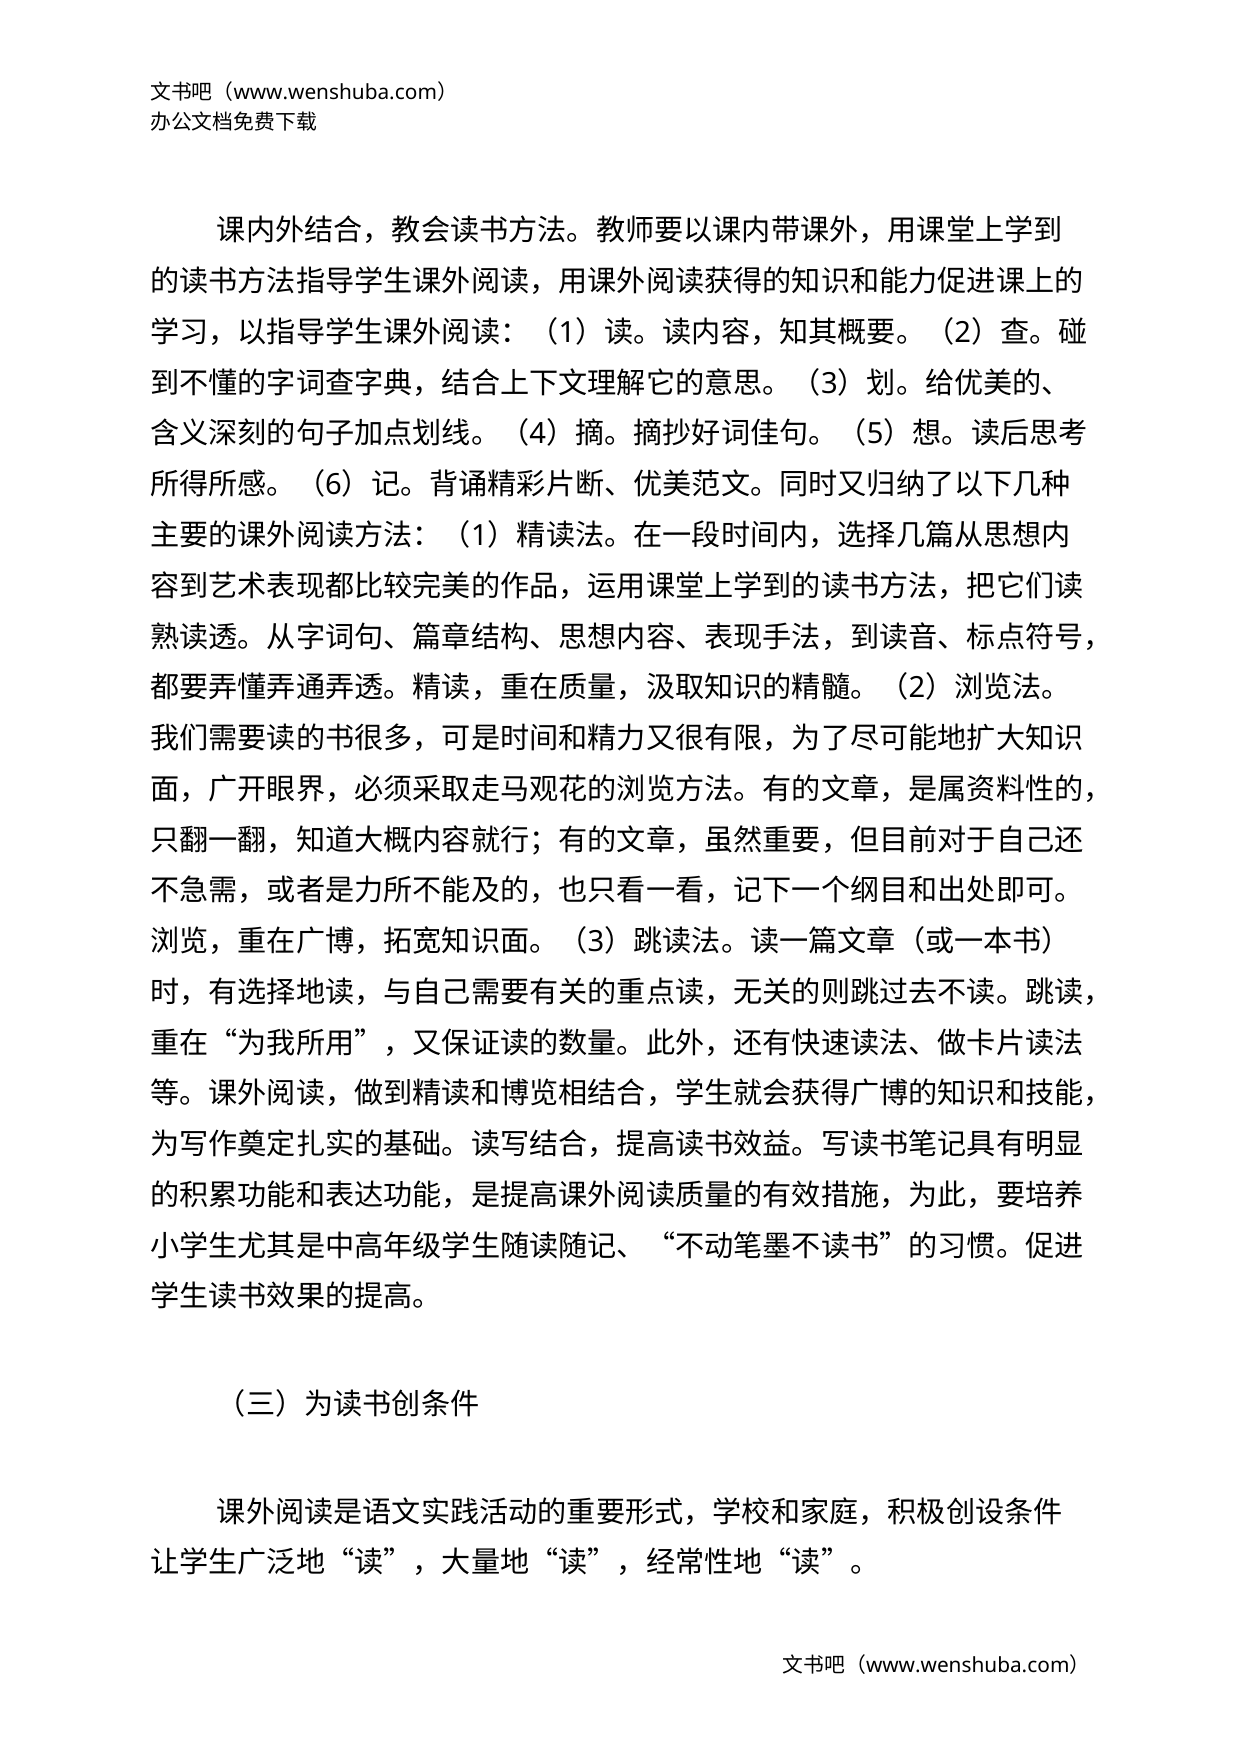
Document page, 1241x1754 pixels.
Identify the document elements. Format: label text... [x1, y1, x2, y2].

text 课外阅读是语文实践活动的重要形式，学校和家庭，积极创设条件让学生广泛地“读”，大量地“读”，经常性地“读”。 [150, 1488, 1090, 1581]
text （三）为读书创条件 [150, 1381, 1090, 1423]
text 课内外结合，教会读书方法。教师要以课内带课外，用课堂上学到的读书方法指导学生课外阅读，用课外阅读获得的知识和能力促进课上的学习，以指导学生课外阅读：（1）读。读内容，知其概要。（2）查。碰到不懂的字词查字典，结合上下文理解它的意思。（3）划。给优美的、含义深刻的句子加点划线。（4）摘。摘抄好词佳句。（5）想。读后思考所得所感。（6）记。背诵精彩片断、优美范文。同时又归纳了以下几种主要的课外阅读方法：（1）精读法。在一段时间内，选择几篇从思想内容到艺术表现都比较完美的作品，运用课堂上学到的读书方法，把它们读熟读透。从字词句、篇章结构、思想内容、表现手法，到读音、标点符号，都要弄懂弄通弄透。精读，重在质量，汲取知识的精髓。（2）浏览法。我们需要读的书很多，可是时间和精力又很有限，为了尽可能地扩大知识面，广开眼界，必须采取走马观花的浏览方法。有的文章，是属资料性的，只翻一翻，知道大概内容就行；有的文章，虽然重要，但目前对于自己还不急需，或者是力所不能及的，也只看一看，记下一个纲目和出处即可。浏览，重在广博，拓宽知识面。（3）跳读法。读一篇文章（或一本书）时，有选择地读，与自己需要有关的重点读，无关的则跳过去不读。跳读，重在“为我所用”，又保证读的数量。此外，还有快速读法、做卡片读法等。课外阅读，做到精读和博览相结合，学生就会获得广博的知识和技能，为写作奠定扎实的基础。读写结合，提高读书效益。写读书笔记具有明显的积累功能和表达功能，是提高课外阅读质量的有效措施，为此，要培养小学生尤其是中高年级学生随读随记、“不动笔墨不读书”的习惯。促进学生读书效果的提高。 [150, 207, 1090, 1315]
